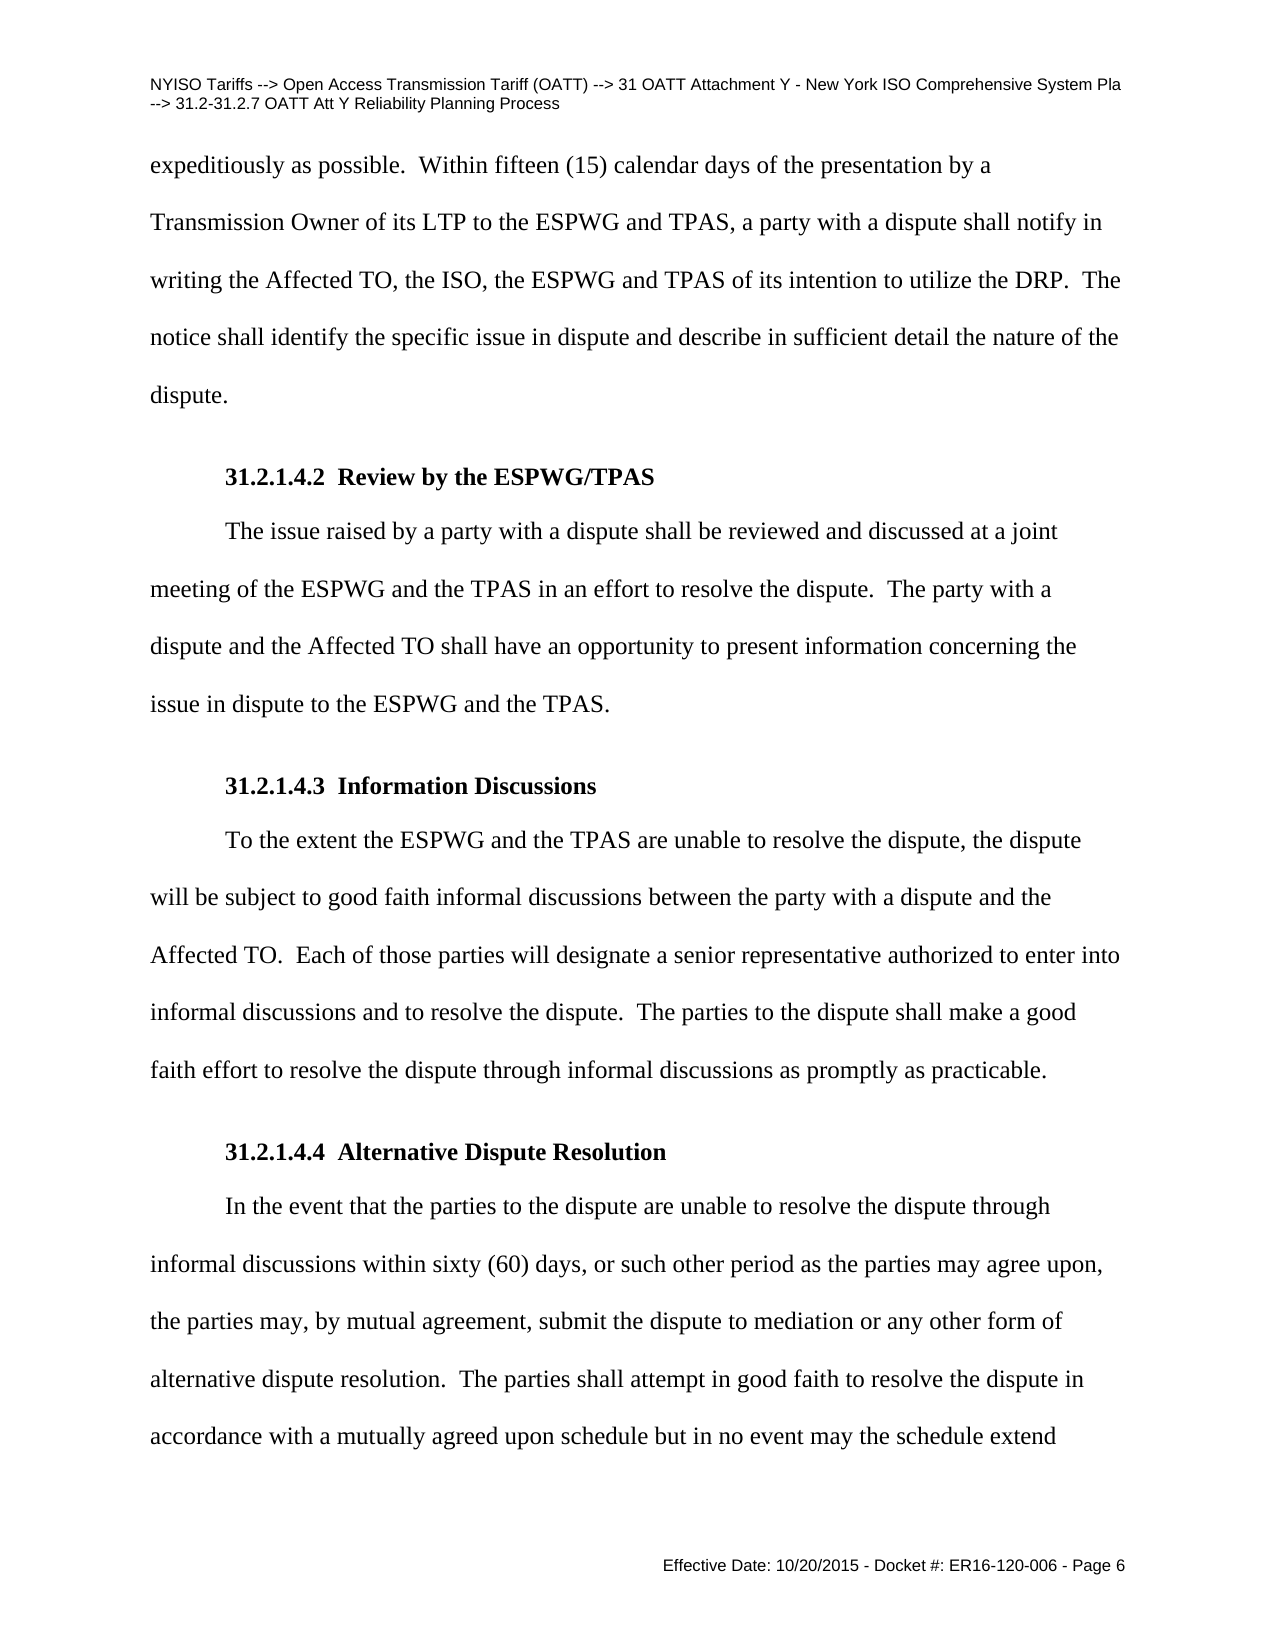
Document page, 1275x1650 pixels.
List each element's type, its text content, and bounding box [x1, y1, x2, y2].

text The issue raised by a party with a dispute shall be reviewed and discussed at a joint meeting of the ESPWG and the TPAS in an effort to resolve the dispute. The party with a dispute and the Affected TO shall have an opportunity to present information concerning the issue in dispute to the ESPWG and the TPAS. [150, 516, 1125, 717]
subtitle 31.2.1.4.4 Alternative Dispute Resolution [225, 1137, 1125, 1166]
subtitle 31.2.1.4.2 Review by the ESPWG/TPAS [225, 462, 1125, 491]
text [150, 150, 1125, 409]
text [150, 1191, 1125, 1450]
text To the extent the ESPWG and the TPAS are unable to resolve the dispute, the dispute will be subject to good faith informal discussions between the party with a dispute and the Affected TO. Each of those parties will designate a senior representative authorized to enter into informal discussions and to resolve the dispute. The parties to the dispute shall make a good faith effort to resolve the dispute through informal discussions as promptly as practicable. [150, 825, 1125, 1084]
subtitle 31.2.1.4.3 Information Discussions [225, 771, 1125, 800]
